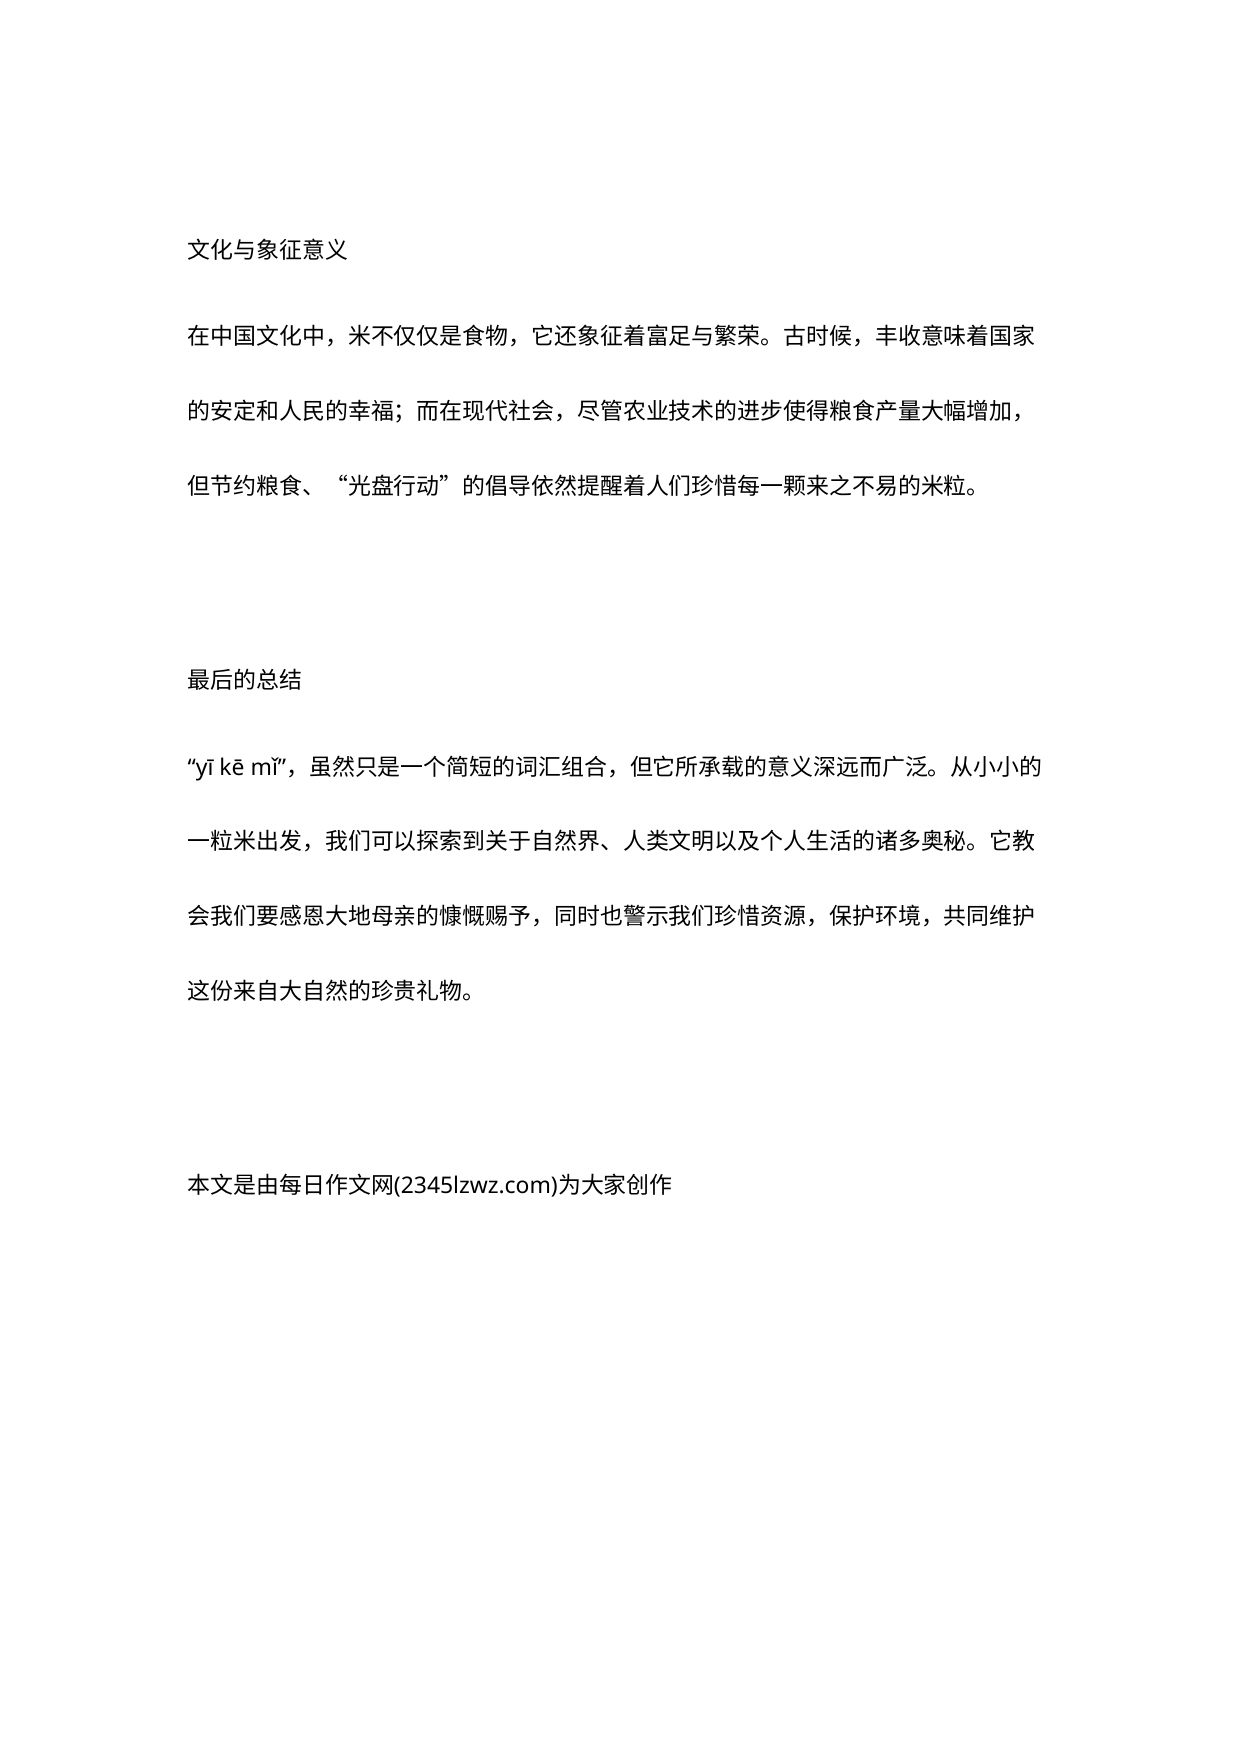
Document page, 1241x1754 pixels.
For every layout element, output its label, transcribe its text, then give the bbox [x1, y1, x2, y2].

text “yī kē mǐ”，虽然只是一个简短的词汇组合，但它所承载的意义深远而广泛。从小小的一粒米出发，我们可以探索到关于自然界、人类文明以及个人生活的诸多奥秘。它教会我们要感恩大地母亲的慷慨赐予，同时也警示我们珍惜资源，保护环境，共同维护这份来自大自然的珍贵礼物。 [187, 733, 1053, 1022]
text 在中国文化中，米不仅仅是食物，它还象征着富足与繁荣。古时候，丰收意味着国家的安定和人民的幸福；而在现代社会，尽管农业技术的进步使得粮食产量大幅增加，但节约粮食、“光盘行动”的倡导依然提醒着人们珍惜每一颗来之不易的米粒。 [187, 302, 1053, 517]
text 文化与象征意义 [187, 216, 1053, 281]
text 最后的总结 [187, 646, 1053, 711]
text 本文是由每日作文网(2345lzwz.com)为大家创作 [187, 1151, 1053, 1216]
